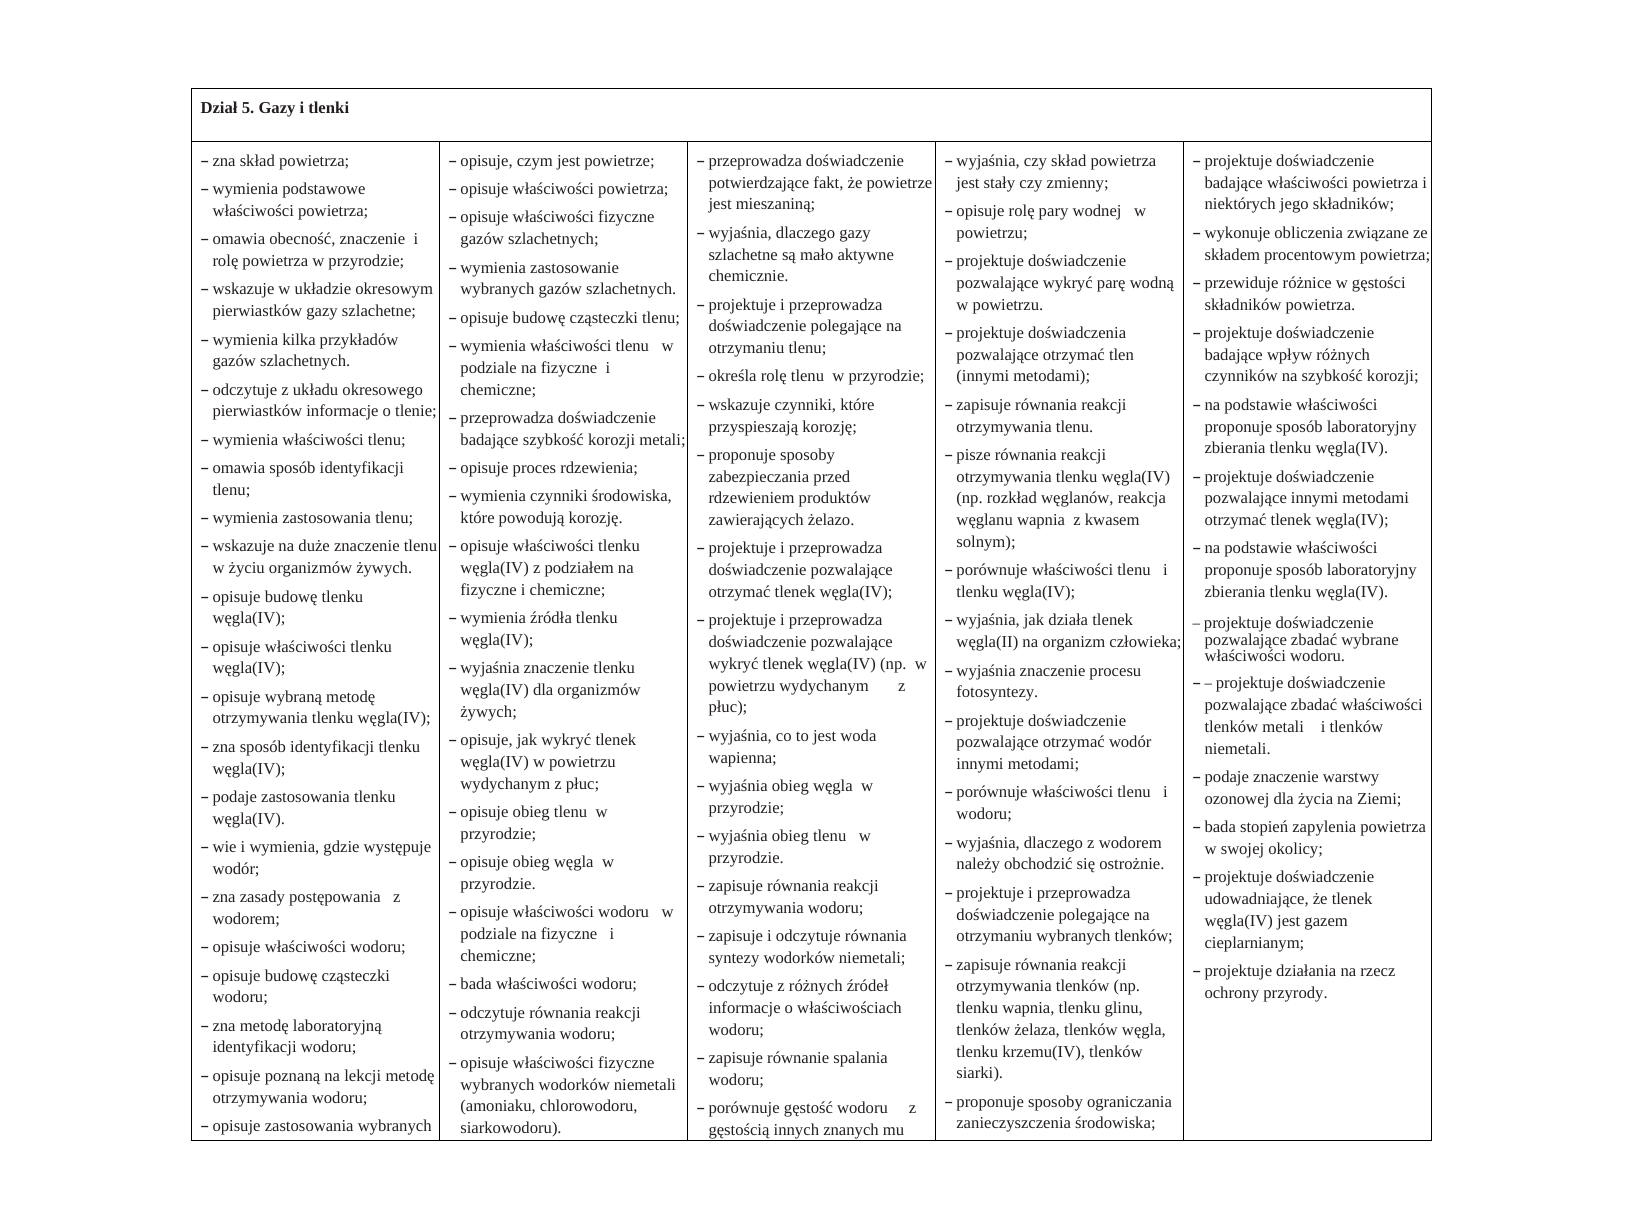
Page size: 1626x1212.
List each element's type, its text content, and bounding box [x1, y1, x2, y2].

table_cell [688, 142, 935, 1140]
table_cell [192, 142, 439, 1140]
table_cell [936, 142, 1183, 1140]
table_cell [440, 142, 687, 1140]
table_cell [1184, 142, 1431, 1140]
table_cell Dział 5. Gazy i tlenki [192, 89, 1431, 141]
